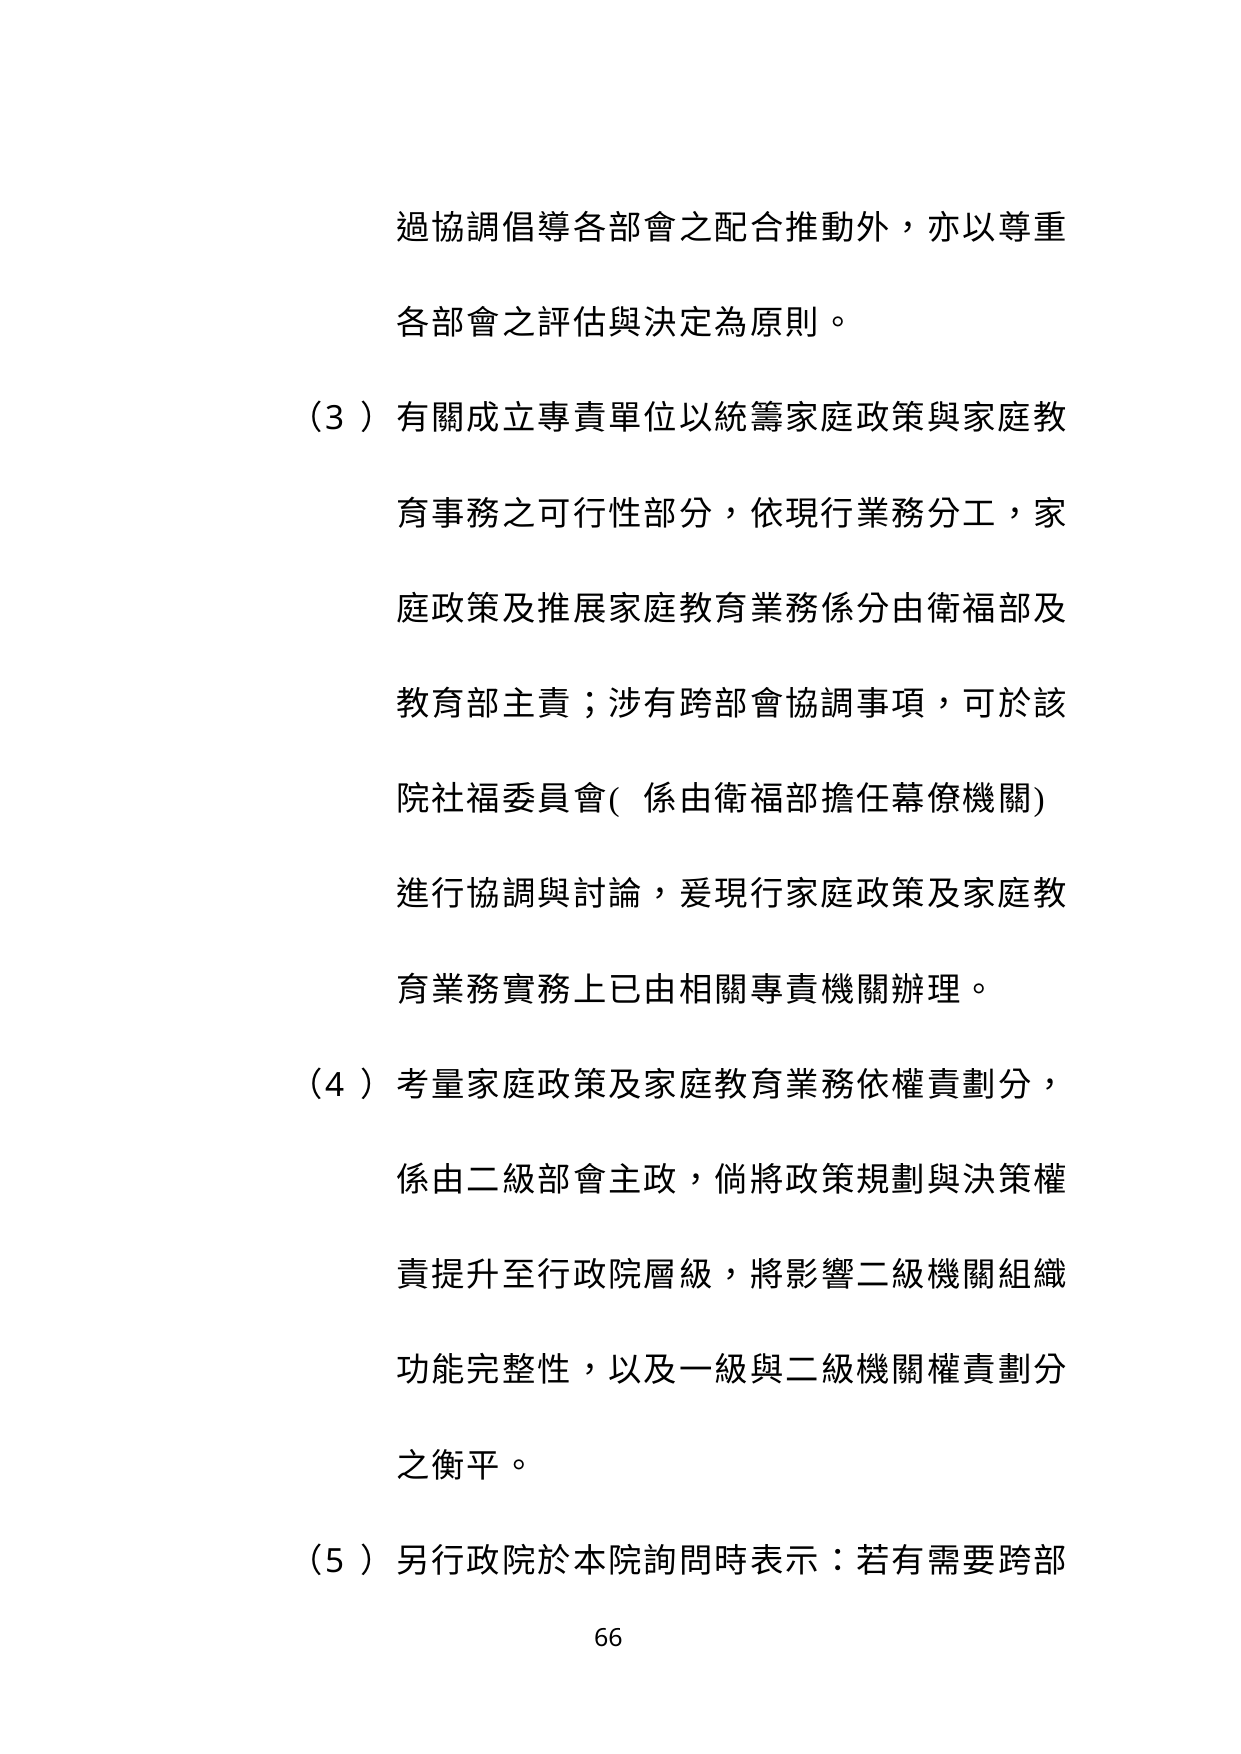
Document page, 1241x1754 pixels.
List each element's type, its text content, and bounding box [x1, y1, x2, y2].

subtitle 家庭政策之推動涉及18個中央相關部會參與，於政策推動上，各部會皆能配合家庭政策相關督導列管機制辦理，並依據行動措施分工定期填報執行成效與出席檢討會議進行說明與報告，於相關措施之執行及提報上，除透過協調倡導各部會之配合推動外，亦以尊重各部會之評估與決定為原則。 [272, 177, 1069, 368]
subtitle 考量家庭政策及家庭教育業務依權責劃分，係由二級部會主政，倘將政策規劃與決策權責提升至行政院層級，將影響二級機關組織功能完整性，以及一級與二級機關權責劃分之衡平。 [272, 1034, 1069, 1510]
subtitle 有關成立專責單位以統籌家庭政策與家庭教育事務之可行性部分，依現行業務分工，家庭政策及推展家庭教育業務係分由衛福部及教育部主責；涉有跨部會協調事項，可於該院社福委員會(係由衛福部擔任幕僚機關)進行協調與討論，爰現行家庭政策及家庭教育業務實務上已由相關專責機關辦理。 [272, 368, 1069, 1034]
subtitle 另行政院於本院詢問時表示：若有需要跨部會協調事項，可提到該院社會福利推動委員會進行協調，或針對特定議題提到相關推動小組，如兒童少年福利推動小組，教育部也有類似尋求跨部會協調的機制等語。 [272, 1510, 1069, 1605]
